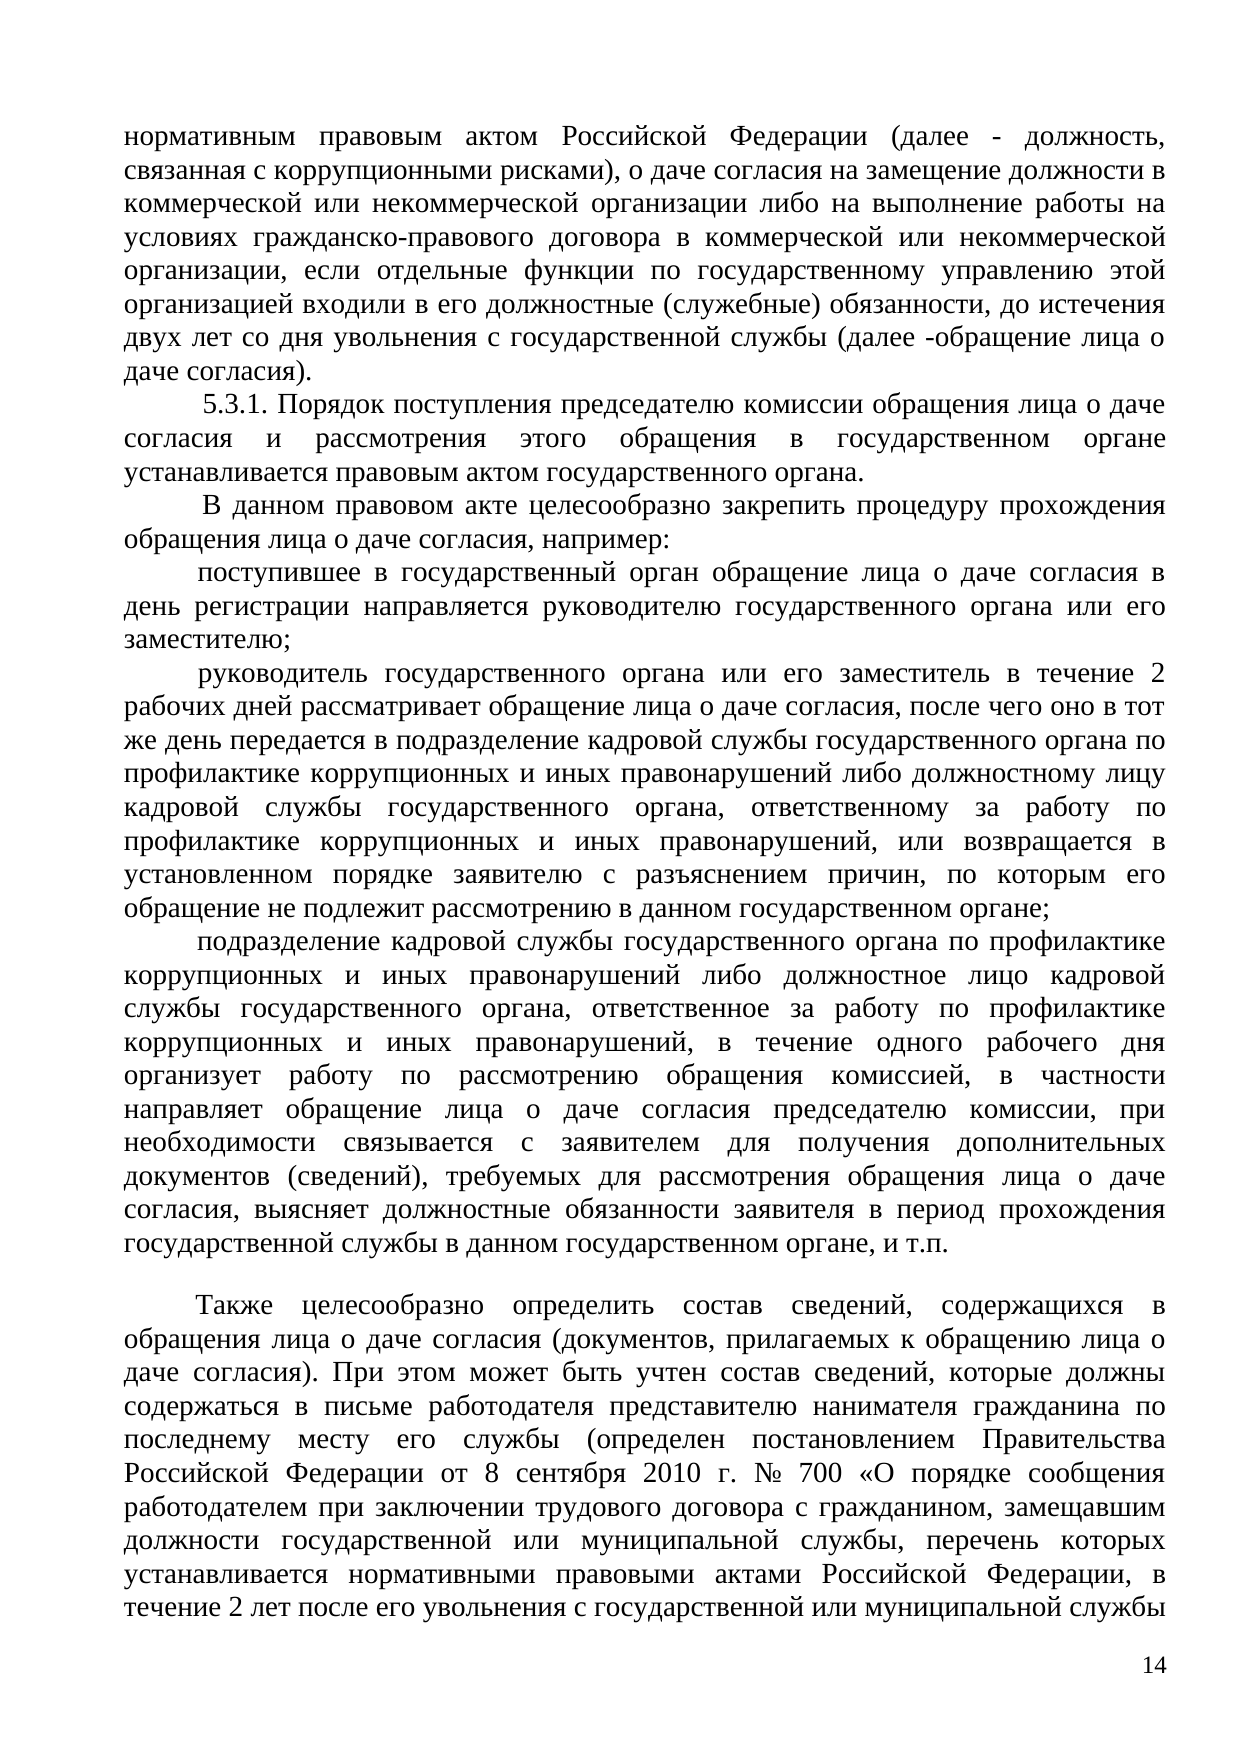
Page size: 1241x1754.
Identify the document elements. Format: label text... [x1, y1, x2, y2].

text В данном правовом акте целесообразно закрепить процедуру прохождения обращения лица о даче согласия, например: [124, 487, 1167, 554]
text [124, 118, 1167, 387]
text руководитель государственного органа или его заместитель в течение 2 рабочих дней рассматривает обращение лица о даче согласия, после чего оно в тот же день передается в подразделение кадровой службы государственного органа по профилактике коррупционных и иных правонарушений либо должностному лицу кадровой службы государственного органа, ответственному за работу по профилактике коррупционных и иных правонарушений, или возвращается в установленном порядке заявителю с разъяснением причин, по которым его обращение не подлежит рассмотрению в данном государственном органе; [124, 655, 1167, 923]
text подразделение кадровой службы государственного органа по профилактике коррупционных и иных правонарушений либо должностное лицо кадровой службы государственного органа, ответственное за работу по профилактике коррупционных и иных правонарушений, в течение одного рабочего дня организует работу по рассмотрению обращения комиссией, в частности направляет обращение лица о даче согласия председателю комиссии, при необходимости связывается с заявителем для получения дополнительных документов (сведений), требуемых для рассмотрения обращения лица о даче согласия, выясняет должностные обязанности заявителя в период прохождения государственной службы в данном государственном органе, и т.п. [124, 923, 1167, 1259]
text 5.3.1. Порядок поступления председателю комиссии обращения лица о даче согласия и рассмотрения этого обращения в государственном органе устанавливается правовым актом государственного органа. [124, 387, 1167, 487]
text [124, 1287, 1167, 1623]
text поступившее в государственный орган обращение лица о даче согласия в день регистрации направляется руководителю государственного органа или его заместителю; [124, 554, 1167, 655]
